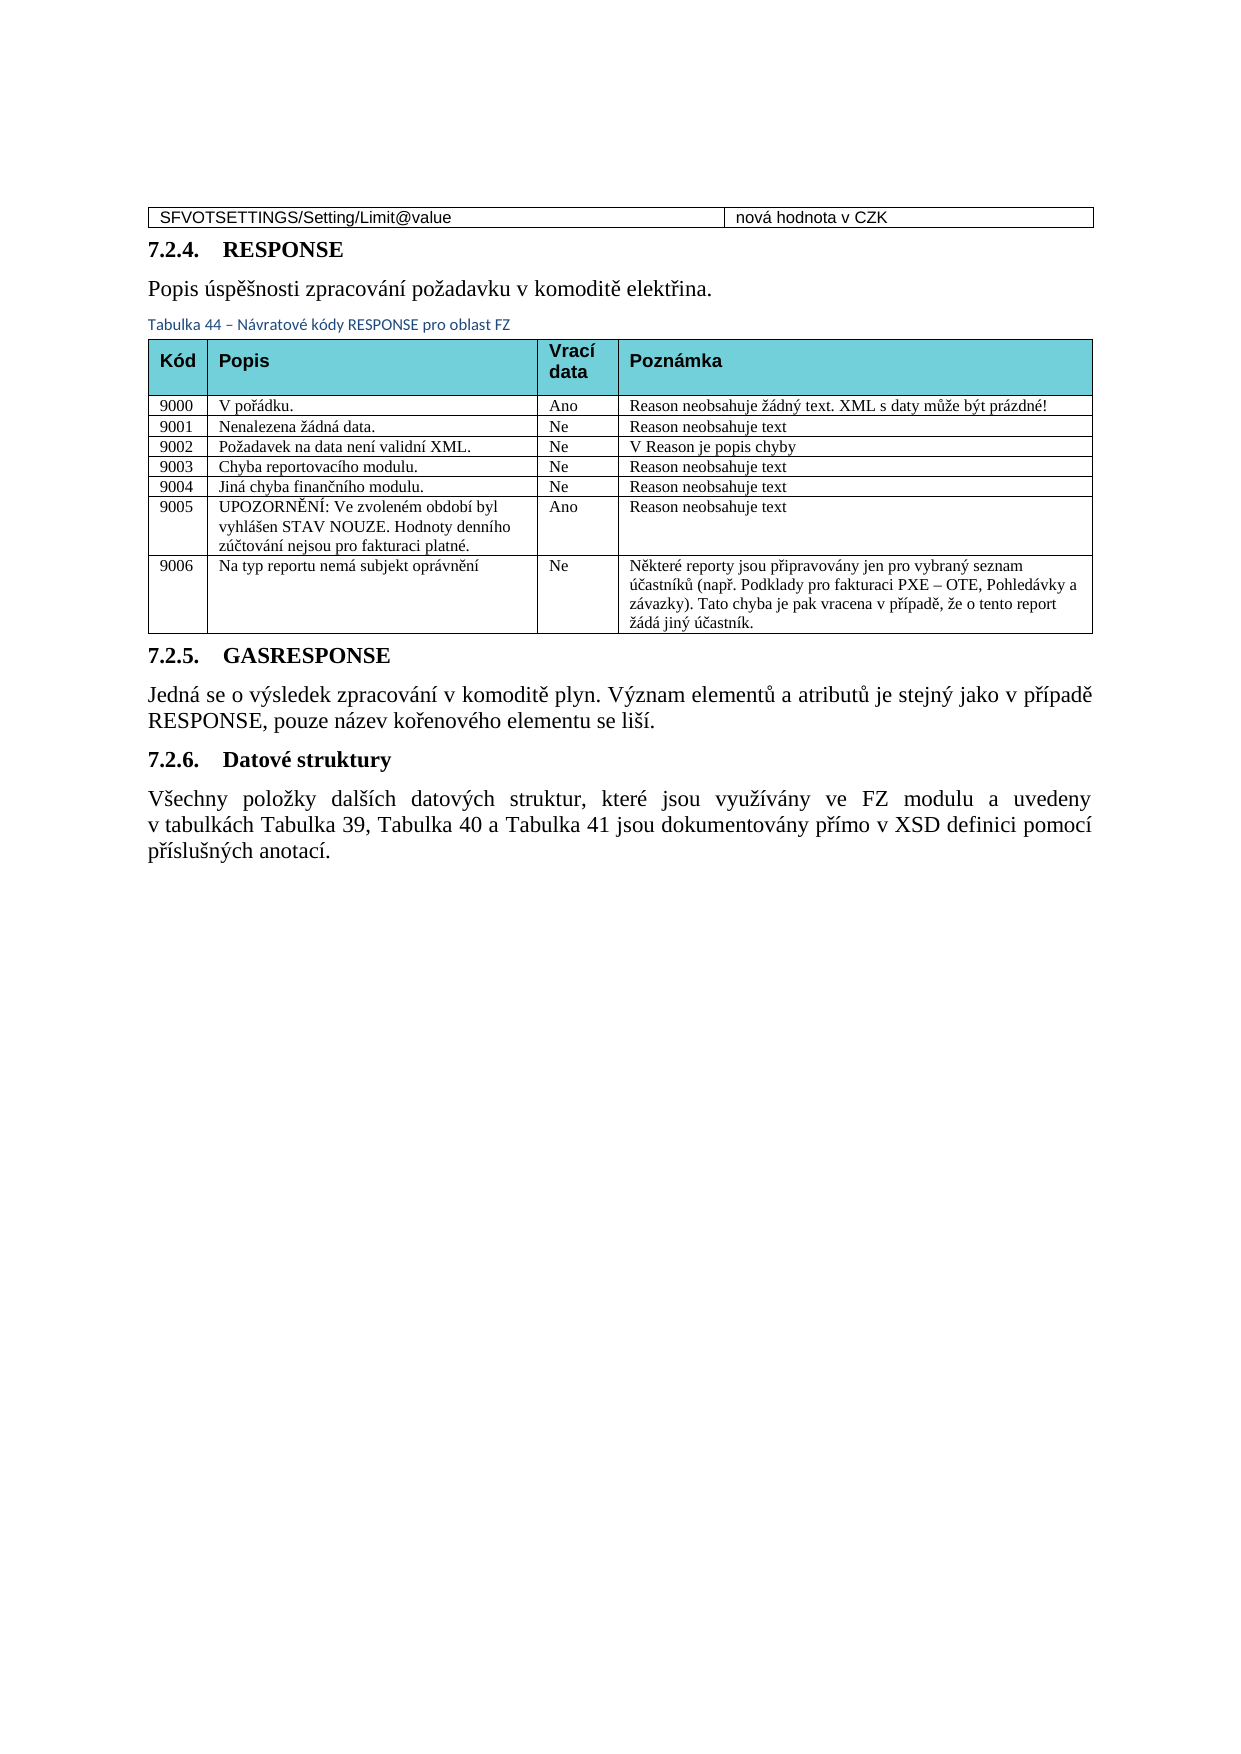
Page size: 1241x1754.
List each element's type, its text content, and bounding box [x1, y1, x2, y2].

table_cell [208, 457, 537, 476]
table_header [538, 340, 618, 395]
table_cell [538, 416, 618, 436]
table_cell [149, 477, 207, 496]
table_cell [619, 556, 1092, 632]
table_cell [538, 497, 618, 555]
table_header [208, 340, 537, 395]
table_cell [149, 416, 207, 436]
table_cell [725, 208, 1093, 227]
subtitle GASRESPONSE [148, 642, 1092, 668]
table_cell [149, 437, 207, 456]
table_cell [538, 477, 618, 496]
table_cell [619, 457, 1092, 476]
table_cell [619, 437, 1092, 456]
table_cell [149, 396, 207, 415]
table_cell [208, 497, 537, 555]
subtitle Datové struktury [148, 746, 1092, 772]
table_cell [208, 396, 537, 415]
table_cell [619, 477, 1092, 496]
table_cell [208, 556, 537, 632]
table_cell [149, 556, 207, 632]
text Tabulka 44 – Návratové kódy RESPONSE pro oblast FZ [148, 314, 1092, 334]
text Popis úspěšnosti zpracování požadavku v komoditě elektřina. [148, 275, 1092, 302]
text Všechny položky dalších datových struktur, které jsou využívány ve FZ modulu a uvedeny v tabulkách Tabulka 39, Tabulka 40 a Tabulka 41 jsou dokumentovány přímo v XSD definici pomocí příslušných anotací. [148, 785, 1092, 864]
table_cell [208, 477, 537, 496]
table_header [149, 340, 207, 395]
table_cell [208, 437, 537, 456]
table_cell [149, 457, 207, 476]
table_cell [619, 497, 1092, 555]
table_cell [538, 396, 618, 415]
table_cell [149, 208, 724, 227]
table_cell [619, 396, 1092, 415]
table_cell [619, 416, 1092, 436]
subtitle RESPONSE [148, 236, 1092, 263]
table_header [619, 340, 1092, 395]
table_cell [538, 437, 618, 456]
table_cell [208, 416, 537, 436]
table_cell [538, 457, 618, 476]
text Jedná se o výsledek zpracování v komoditě plyn. Význam elementů a atributů je stejný jako v případě RESPONSE, pouze název kořenového elementu se liší. [148, 681, 1092, 733]
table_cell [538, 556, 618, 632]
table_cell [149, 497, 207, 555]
